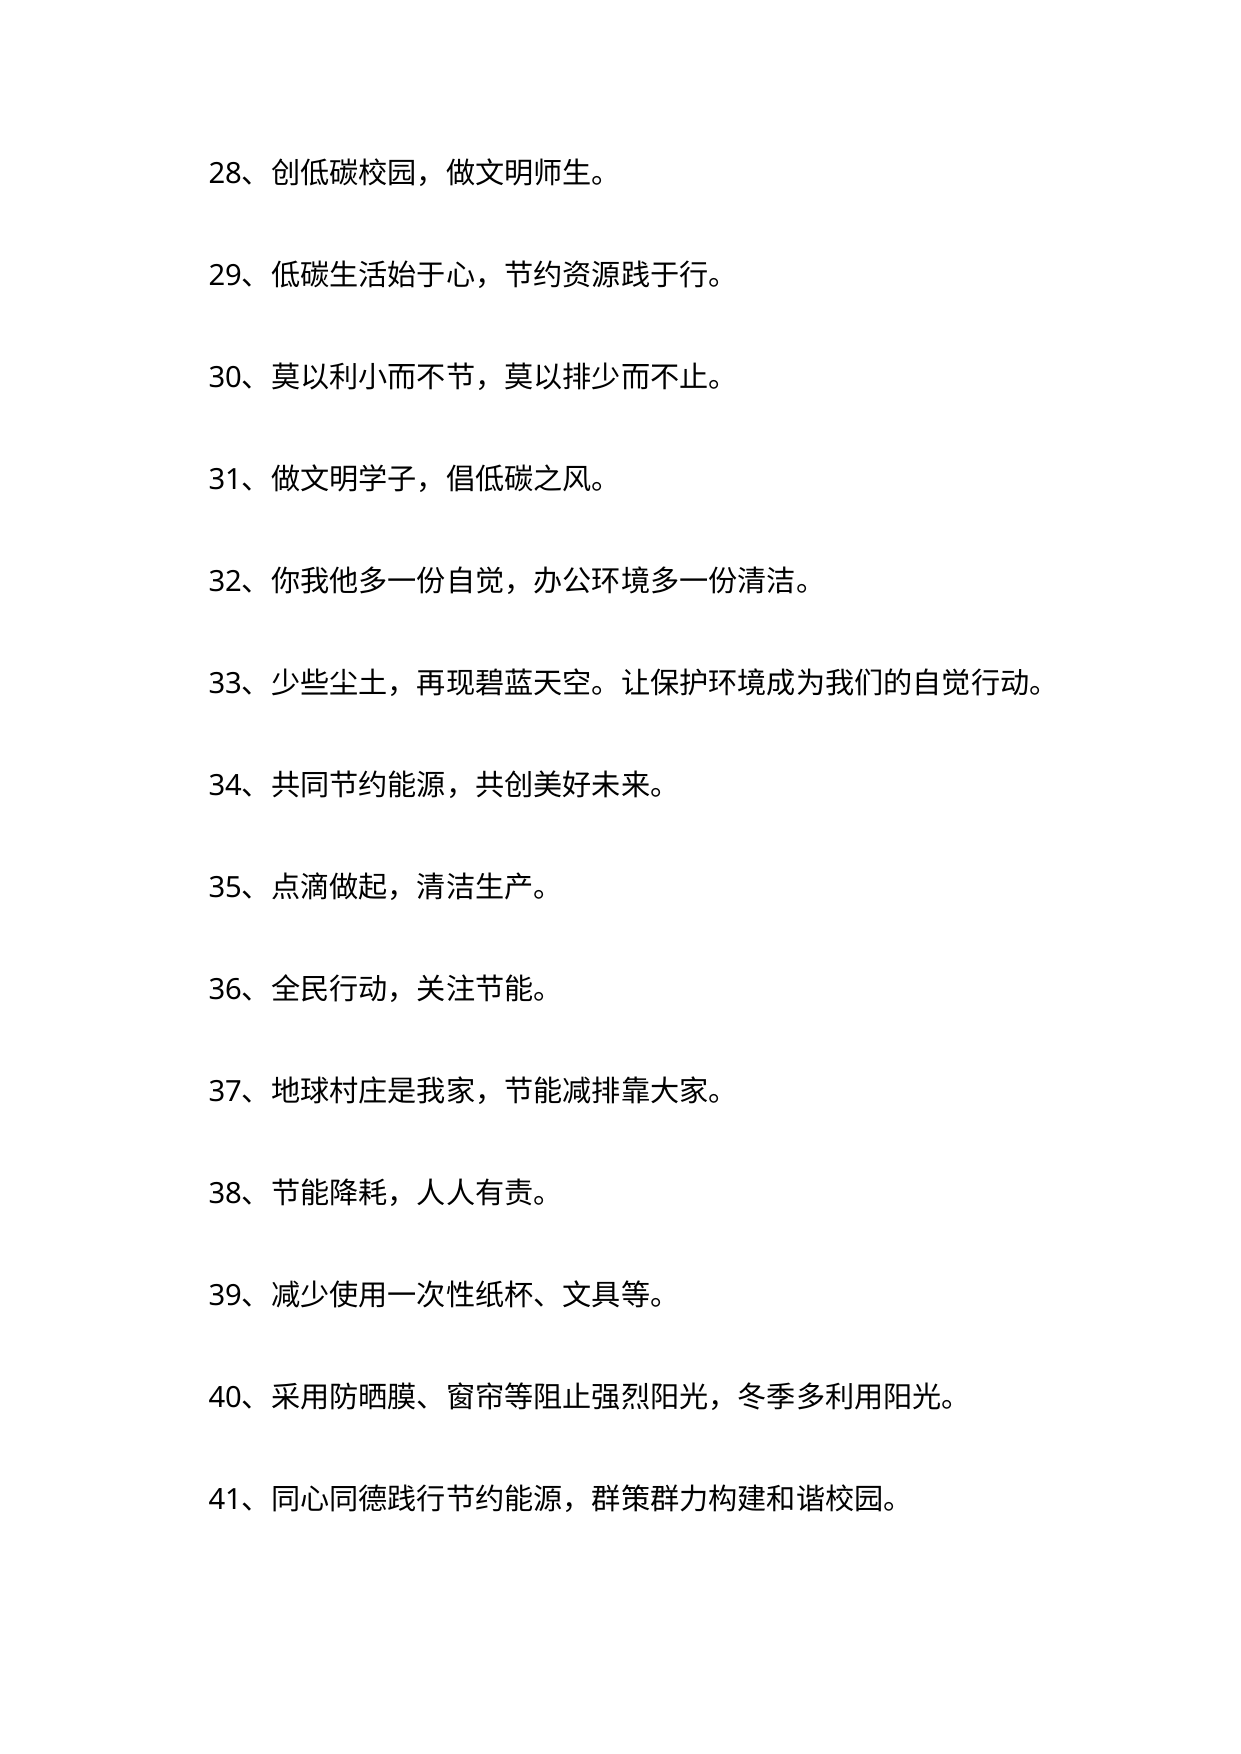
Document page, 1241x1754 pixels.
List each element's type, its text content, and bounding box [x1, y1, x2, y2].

text 31、做文明学子，倡低碳之风。 [150, 456, 1090, 498]
text 39、减少使用一次性纸杯、文具等。 [150, 1272, 1090, 1314]
text 29、低碳生活始于心，节约资源践于行。 [150, 252, 1090, 294]
text 34、共同节约能源，共创美好未来。 [150, 762, 1090, 804]
text 32、你我他多一份自觉，办公环境多一份清洁。 [150, 558, 1090, 600]
text 30、莫以利小而不节，莫以排少而不止。 [150, 354, 1090, 396]
text 38、节能降耗，人人有责。 [150, 1170, 1090, 1212]
text 36、全民行动，关注节能。 [150, 966, 1090, 1008]
text 41、同心同德践行节约能源，群策群力构建和谐校园。 [150, 1476, 1090, 1518]
text 35、点滴做起，清洁生产。 [150, 864, 1090, 906]
text 28、创低碳校园，做文明师生。 [150, 150, 1090, 192]
text 37、地球村庄是我家，节能减排靠大家。 [150, 1068, 1090, 1110]
text 33、少些尘土，再现碧蓝天空。让保护环境成为我们的自觉行动。 [150, 660, 1090, 702]
text 40、采用防晒膜、窗帘等阻止强烈阳光，冬季多利用阳光。 [150, 1374, 1090, 1416]
